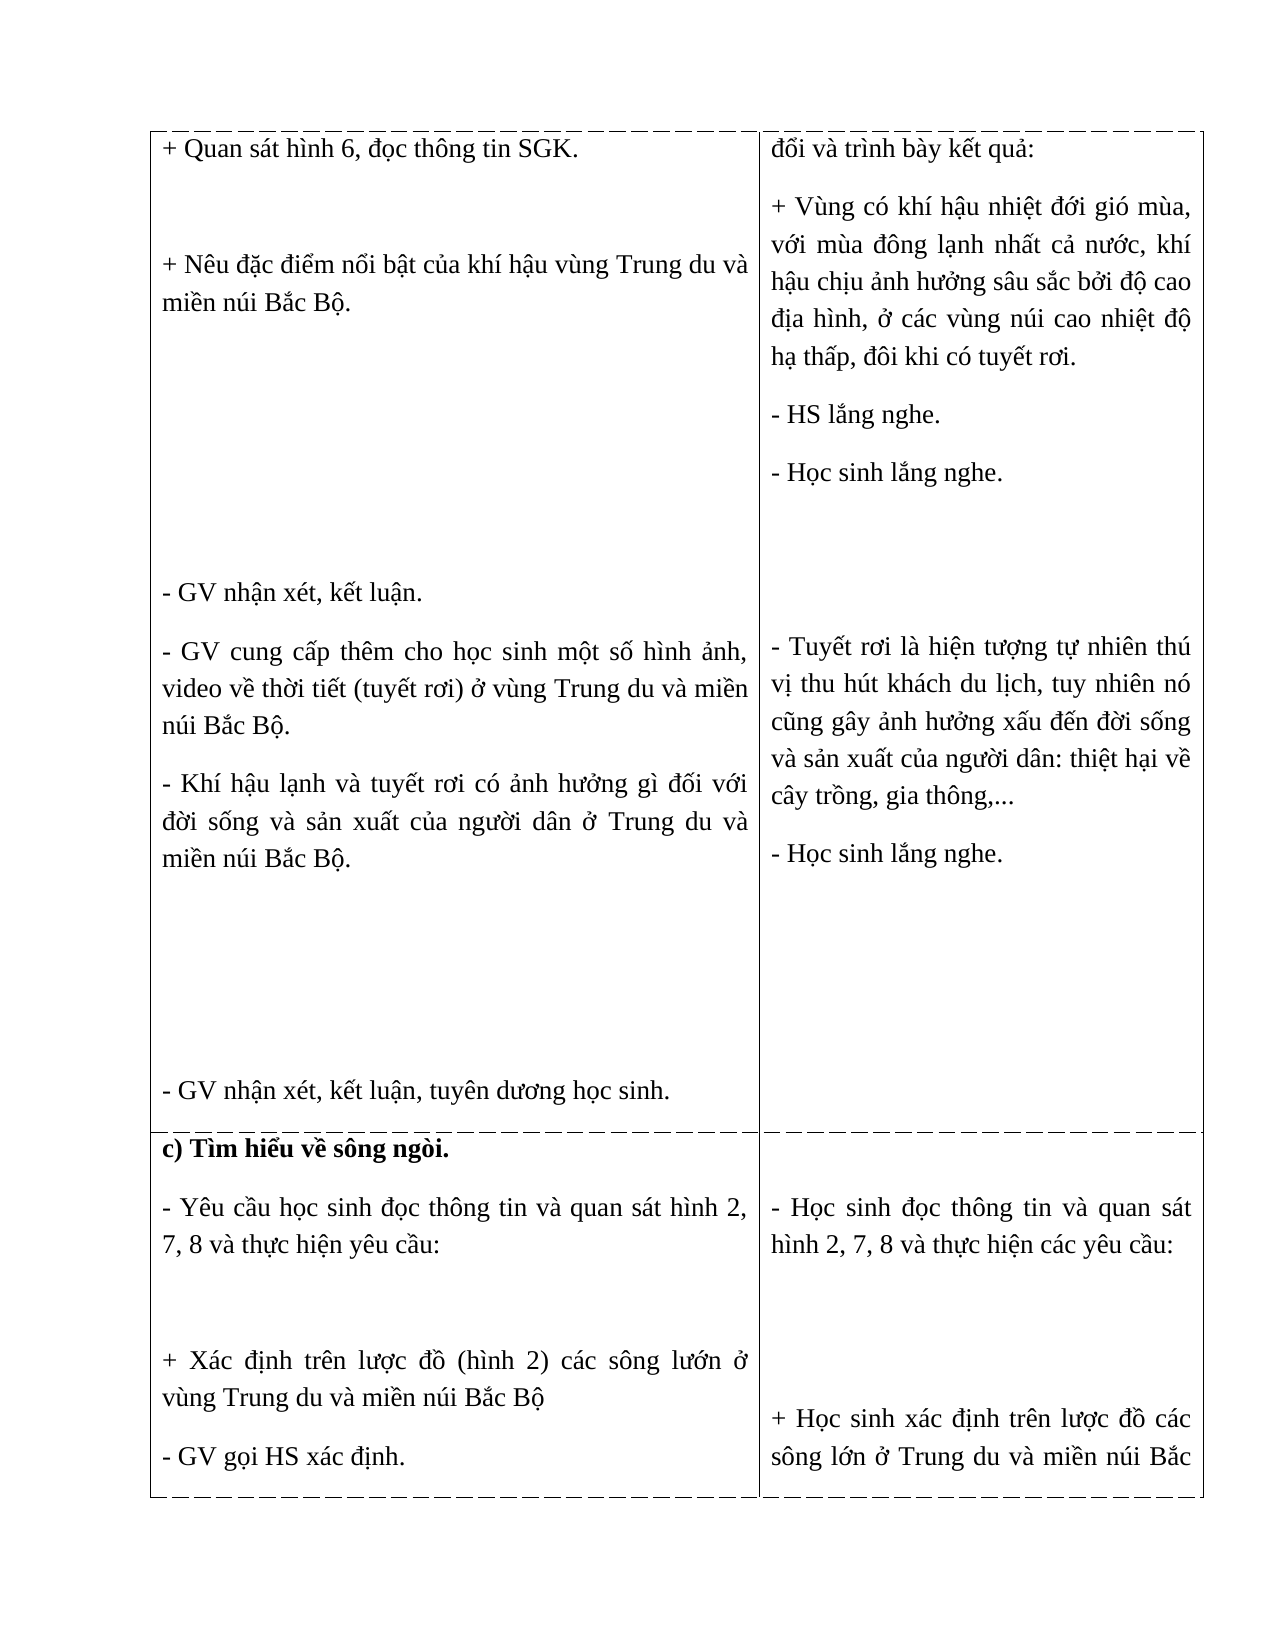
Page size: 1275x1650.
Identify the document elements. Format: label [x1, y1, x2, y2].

table_cell [760, 131, 1203, 1132]
table_cell [151, 1132, 759, 1497]
table_cell [151, 131, 759, 1132]
table_cell [760, 1132, 1203, 1497]
